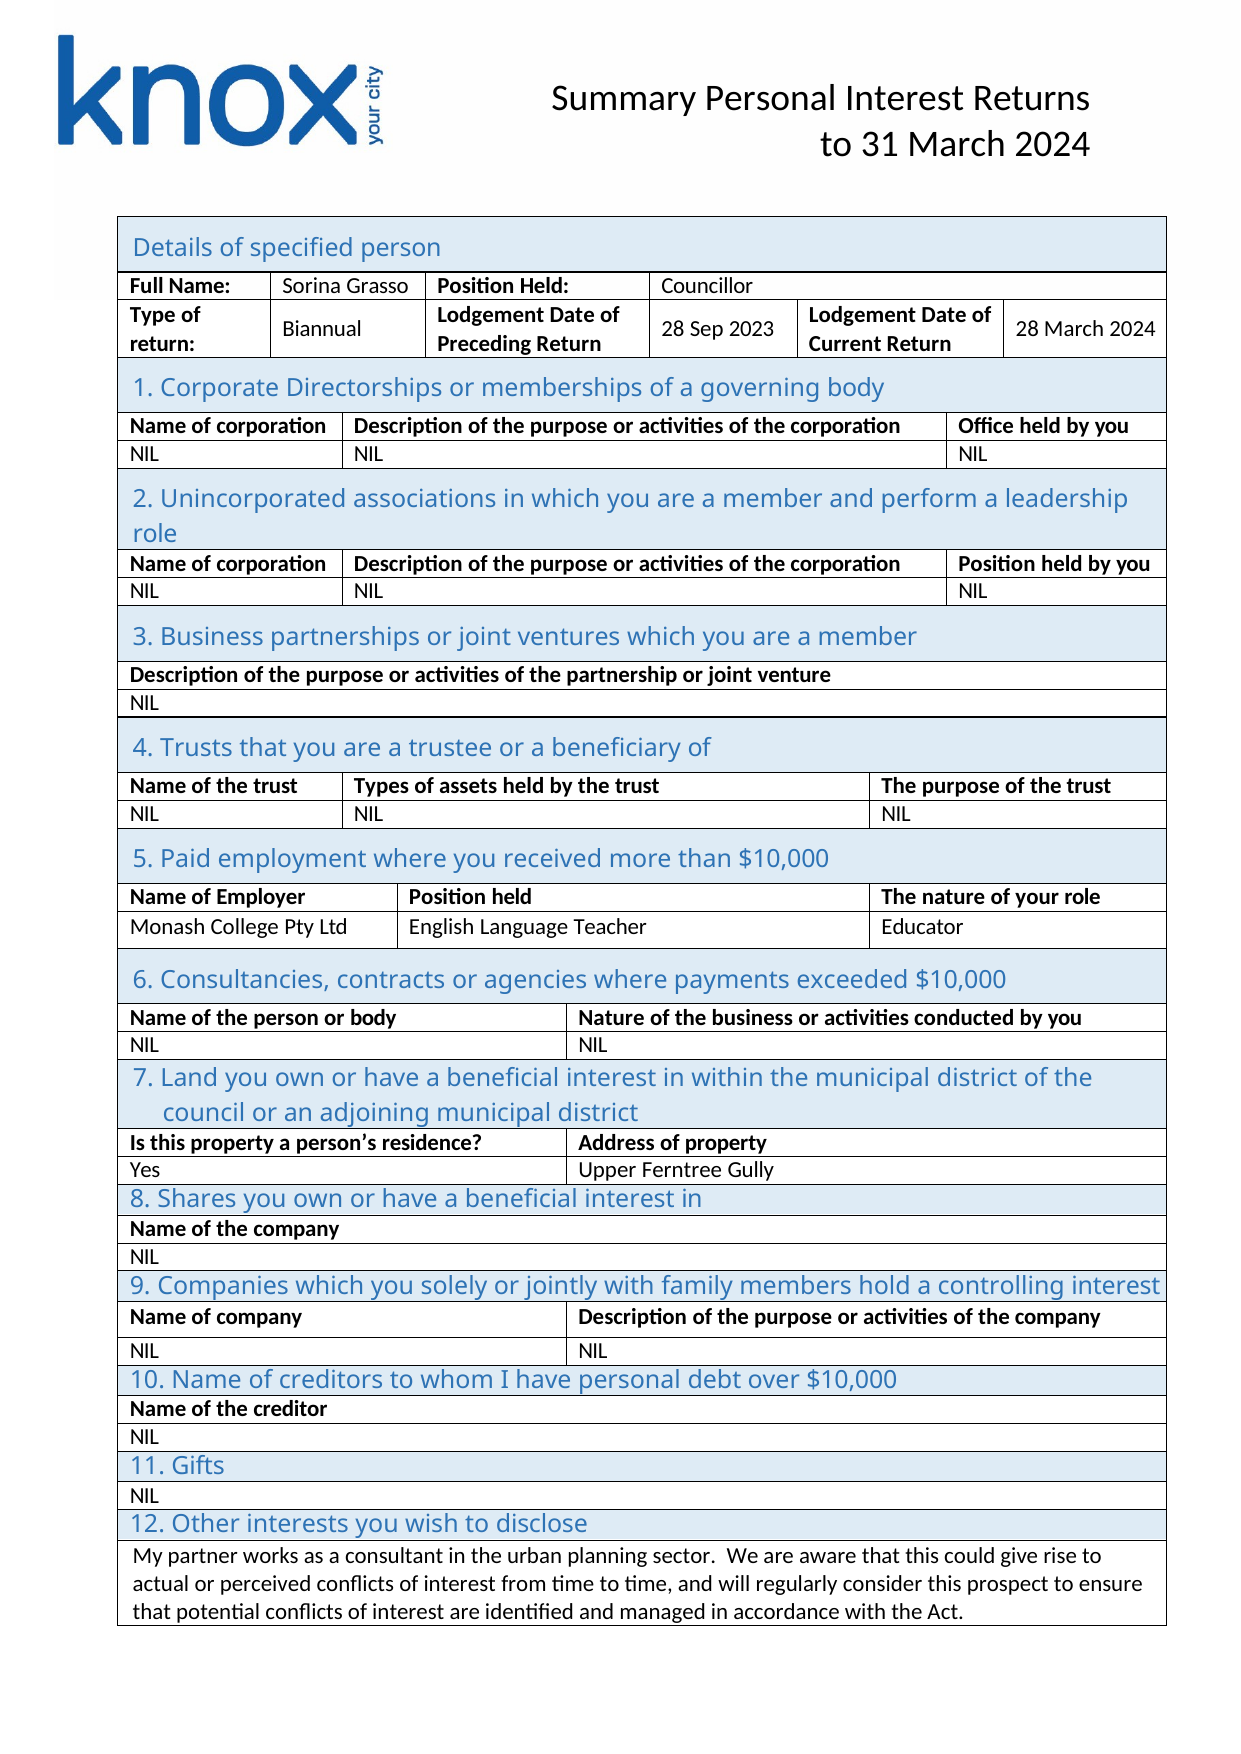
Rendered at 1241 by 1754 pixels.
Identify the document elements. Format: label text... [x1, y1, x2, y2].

table_cell NIL [118, 441, 342, 468]
table_cell NIL [870, 801, 1166, 828]
table_cell 9. Companies which you solely or jointly with family members hold a controlling interest [118, 1271, 1166, 1301]
picture [54, 0, 1240, 300]
table_cell 10. Name of creditors to whom I have personal debt over $10,000 [118, 1366, 1166, 1395]
table_cell NIL [118, 1482, 1166, 1509]
table_cell NIL [118, 1424, 1166, 1451]
table_cell Description of the purpose or activities of the corporation [343, 413, 946, 440]
table_cell Name of corporation [118, 550, 342, 577]
table_cell 7. Land you own or have a beneficial interest in within the municipal district of the council or an adjoining municipal district [118, 1060, 1166, 1128]
table_cell Nature of the business or activities conducted by you [567, 1004, 1166, 1031]
table_cell Office held by you [947, 413, 1166, 440]
table_cell Address of property [567, 1129, 1166, 1156]
table_cell Biannual [271, 300, 425, 357]
table_cell 12. Other interests you wish to disclose [118, 1510, 1166, 1539]
table_cell Type of return: [118, 300, 270, 357]
table_cell 11. Gifts [118, 1452, 1166, 1481]
table_cell NIL [567, 1338, 1166, 1364]
table_cell The nature of your role [870, 884, 1166, 911]
table_cell Description of the purpose or activities of the company [567, 1302, 1166, 1337]
table_cell NIL [118, 578, 342, 605]
table_cell NIL [567, 1032, 1166, 1059]
table_cell Name of Employer [118, 884, 397, 911]
table_cell 28 Sep 2023 [650, 300, 797, 357]
table_cell Yes [118, 1157, 566, 1184]
table_cell NIL [118, 1032, 566, 1059]
table_cell Sorina Grasso [271, 273, 425, 299]
table_cell Position Held: [426, 273, 649, 299]
table_cell English Language Teacher [398, 912, 869, 948]
table_cell Description of the purpose or activities of the partnership or joint venture [118, 662, 1166, 688]
table_cell 1. Corporate Directorships or memberships of a governing body [118, 358, 1166, 412]
table_cell The purpose of the trust [870, 773, 1166, 800]
table_cell Lodgement Date of Current Return [798, 300, 1003, 357]
table_cell Name of the trust [118, 773, 342, 800]
table_cell Monash College Pty Ltd [118, 912, 397, 948]
table_cell Types of assets held by the trust [343, 773, 869, 800]
table_cell NIL [118, 1338, 566, 1364]
table_cell NIL [343, 801, 869, 828]
table_cell 8. Shares you own or have a beneficial interest in [118, 1185, 1166, 1214]
table_cell Educator [870, 912, 1166, 948]
table_cell NIL [947, 441, 1166, 468]
table_cell My partner works as a consultant in the urban planning sector. We are aware that this could give rise to actual or perceived conflicts of interest from time to time, and will regularly consider this prospect to ensure that potential conflicts of interest are identified and managed in accordance with the Act. [118, 1541, 1166, 1625]
table_cell Description of the purpose or activities of the corporation [343, 550, 946, 577]
table_cell Councillor [650, 273, 1166, 299]
table_cell NIL [947, 578, 1166, 605]
table_cell NIL [343, 578, 946, 605]
table_cell Name of company [118, 1302, 566, 1337]
table_cell NIL [118, 690, 1166, 716]
table_cell NIL [343, 441, 946, 468]
table_cell Full Name: [118, 273, 270, 299]
table_cell Name of corporation [118, 413, 342, 440]
table_header Details of specified person [118, 217, 1166, 271]
table_cell NIL [118, 1244, 1166, 1270]
table_cell NIL [118, 801, 342, 828]
table_cell 5. Paid employment where you received more than $10,000 [118, 829, 1166, 883]
table_cell Position held [398, 884, 869, 911]
table_cell 6. Consultancies, contracts or agencies where payments exceeded $10,000 [118, 949, 1166, 1003]
table_cell Upper Ferntree Gully [567, 1157, 1166, 1184]
table_cell 3. Business partnerships or joint ventures which you are a member [118, 606, 1166, 661]
table_cell Lodgement Date of Preceding Return [426, 300, 649, 357]
table_cell Position held by you [947, 550, 1166, 577]
table_cell 28 March 2024 [1004, 300, 1166, 357]
table_cell 4. Trusts that you are a trustee or a beneficiary of [118, 718, 1166, 772]
table_cell Name of the company [118, 1216, 1166, 1242]
table_cell Is this property a person’s residence? [118, 1129, 566, 1156]
table_cell 2. Unincorporated associations in which you are a member and perform a leadership role [118, 469, 1166, 549]
table_cell Name of the person or body [118, 1004, 566, 1031]
table_cell Name of the creditor [118, 1396, 1166, 1423]
